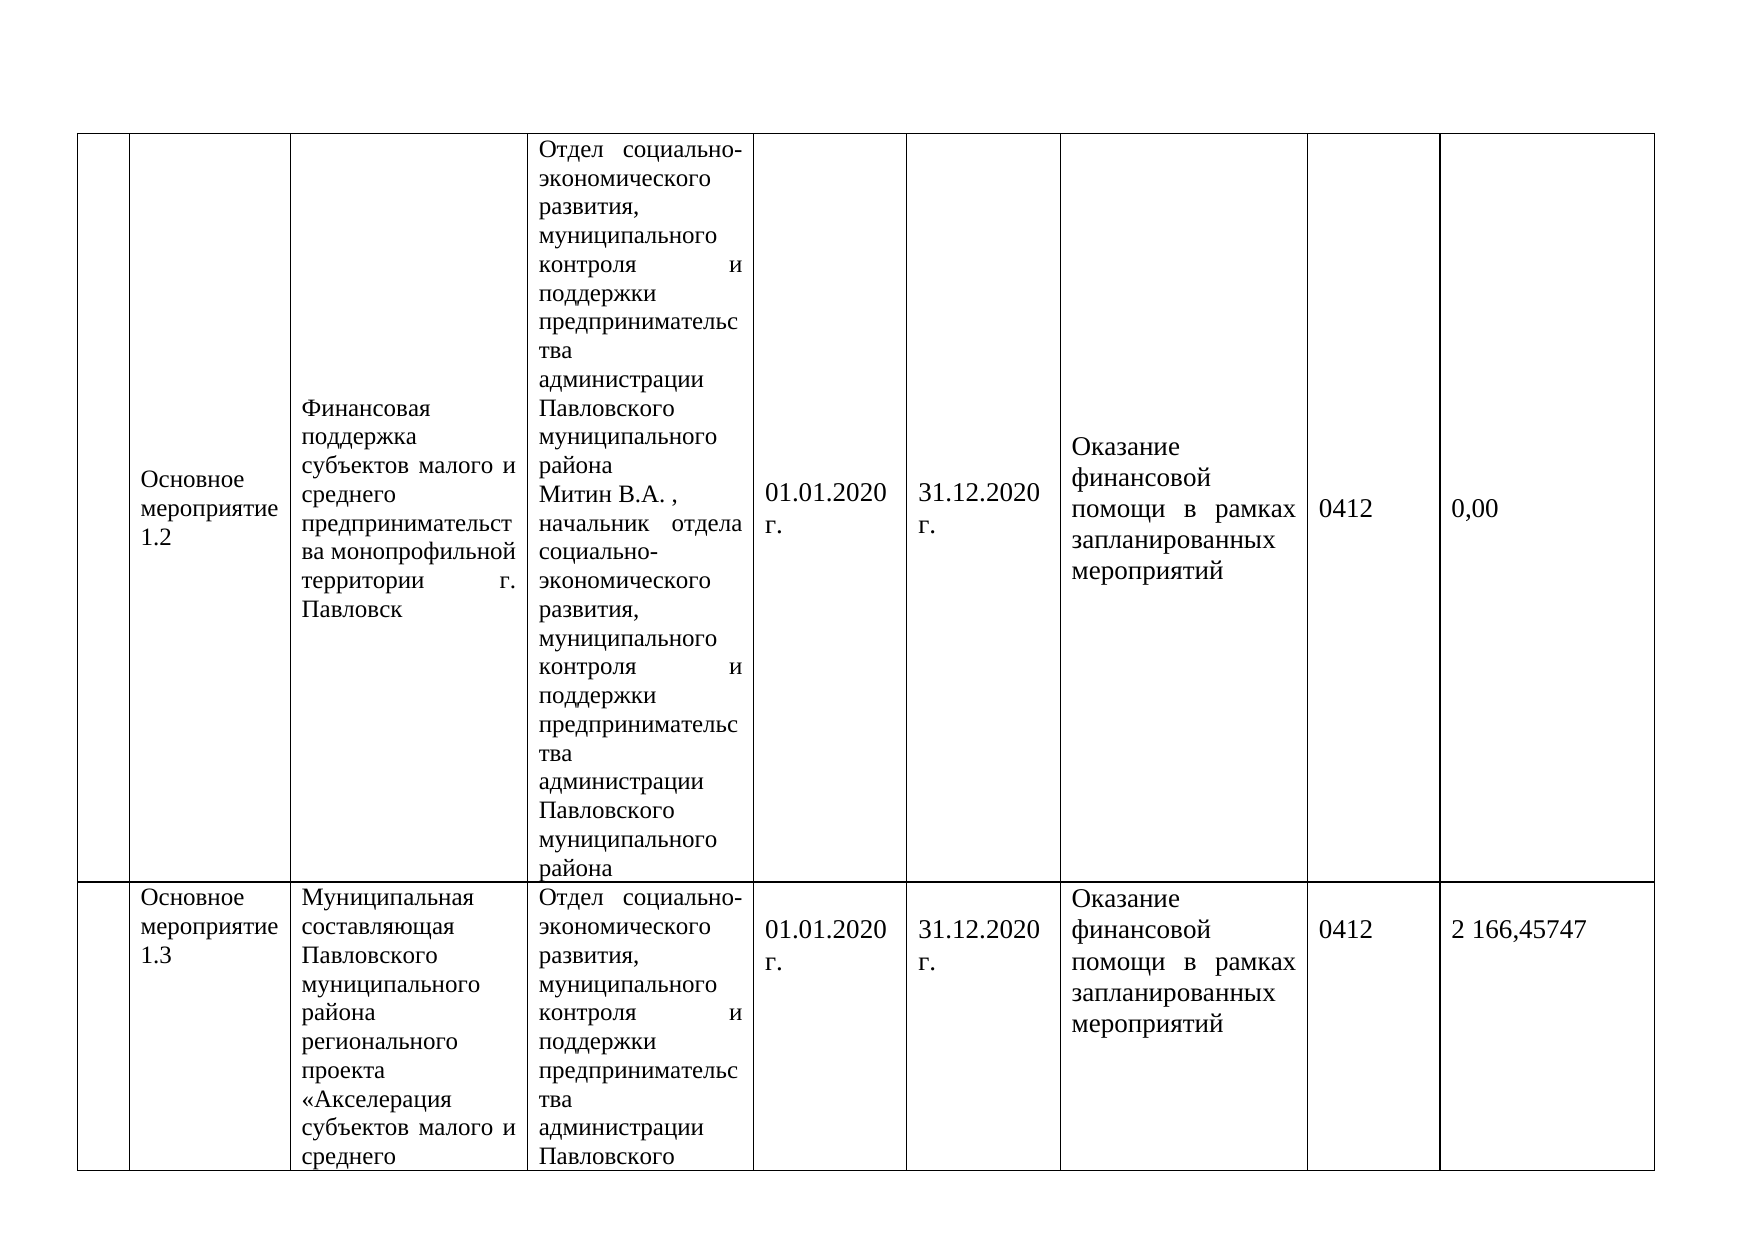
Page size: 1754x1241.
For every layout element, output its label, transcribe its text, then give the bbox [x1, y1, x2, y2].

table_cell Финансовая поддержка субъектов малого и среднего предпринимательства монопрофильной территории г. Павловск [291, 134, 527, 881]
table_cell 0,00 [1441, 134, 1654, 881]
table_cell 31.12.2020 г. [907, 883, 1060, 1170]
table_cell [78, 883, 129, 1170]
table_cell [528, 134, 753, 881]
table_cell Основное мероприятие 1.2 [130, 134, 290, 881]
table_cell 31.12.2020 г. [907, 134, 1060, 881]
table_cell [528, 883, 753, 1170]
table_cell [130, 883, 290, 1170]
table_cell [1061, 883, 1307, 1170]
table_cell 0412 [1308, 134, 1439, 881]
table_cell 01.01.2020 г. [754, 134, 906, 881]
table_cell 2 166,45747 [1441, 883, 1654, 1170]
table_cell 0412 [1308, 883, 1439, 1170]
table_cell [1061, 134, 1307, 881]
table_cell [291, 883, 527, 1170]
table_cell 01.01.2020 г. [754, 883, 906, 1170]
table_cell [78, 134, 129, 881]
